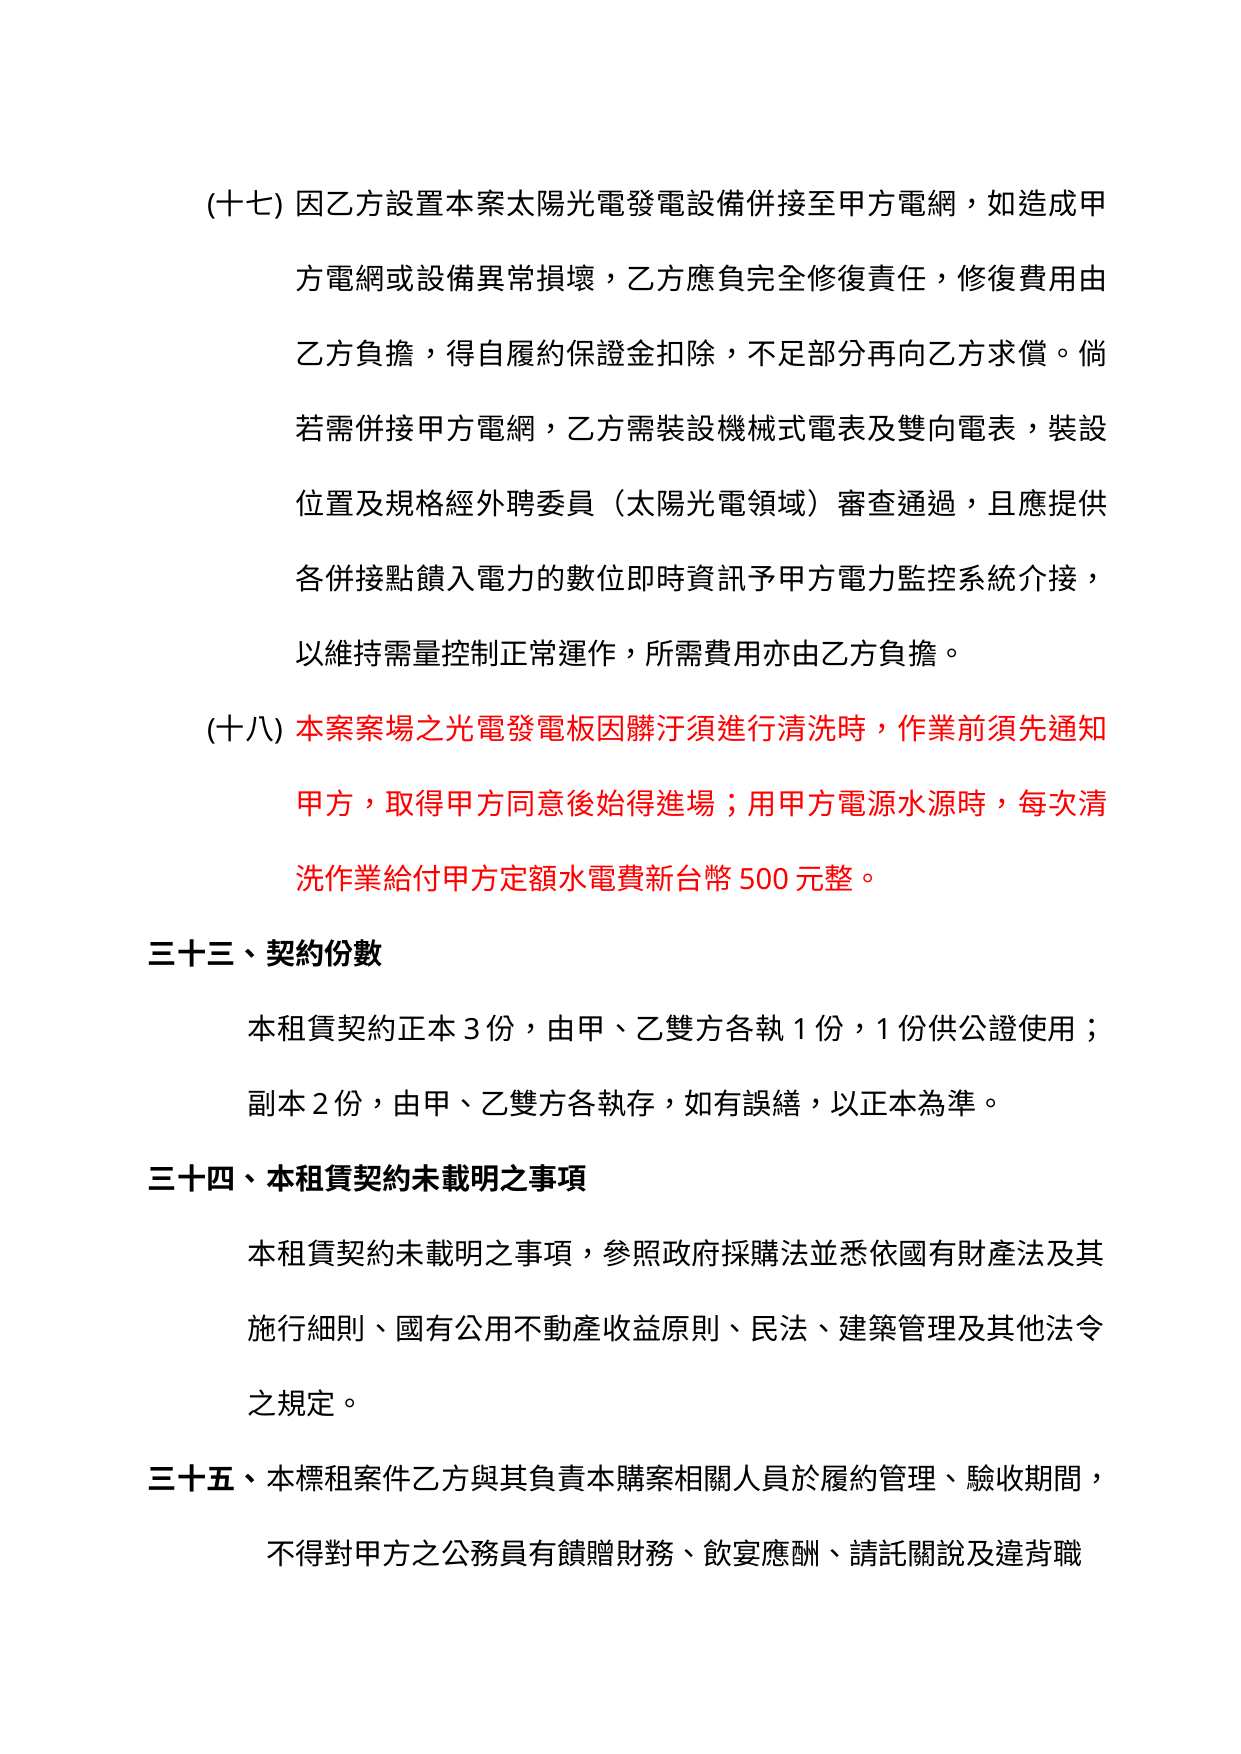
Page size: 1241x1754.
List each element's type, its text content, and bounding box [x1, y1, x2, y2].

list 本案案場之光電發電板因髒汙須進行清洗時，作業前須先通知甲方，取得甲方同意後始得進場；用甲方電源水源時，每次清洗作業給付甲方定額水電費新台幣500元整。 [207, 689, 1107, 914]
list 因乙方設置本案太陽光電發電設備併接至甲方電網，如造成甲方電網或設備異常損壞，乙方應負完全修復責任，修復費用由乙方負擔，得自履約保證金扣除，不足部分再向乙方求償。倘若需併接甲方電網，乙方需裝設機械式電表及雙向電表，裝設位置及規格經外聘委員（太陽光電領域）審查通過，且應提供各併接點饋入電力的數位即時資訊予甲方電力監控系統介接，以維持需量控制正常運作，所需費用亦由乙方負擔。 [207, 164, 1107, 689]
text 本租賃契約正本3份，由甲、乙雙方各執1份，1份供公證使用；副本2份，由甲、乙雙方各執存，如有誤繕，以正本為準。 [248, 989, 1107, 1139]
text 本租賃契約未載明之事項，參照政府採購法並悉依國有財產法及其施行細則、國有公用不動產收益原則、民法、建築管理及其他法令之規定。 [248, 1214, 1107, 1439]
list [148, 1439, 1107, 1589]
list 本租賃契約未載明之事項 [148, 1139, 1107, 1214]
list 契約份數 [148, 914, 1107, 989]
